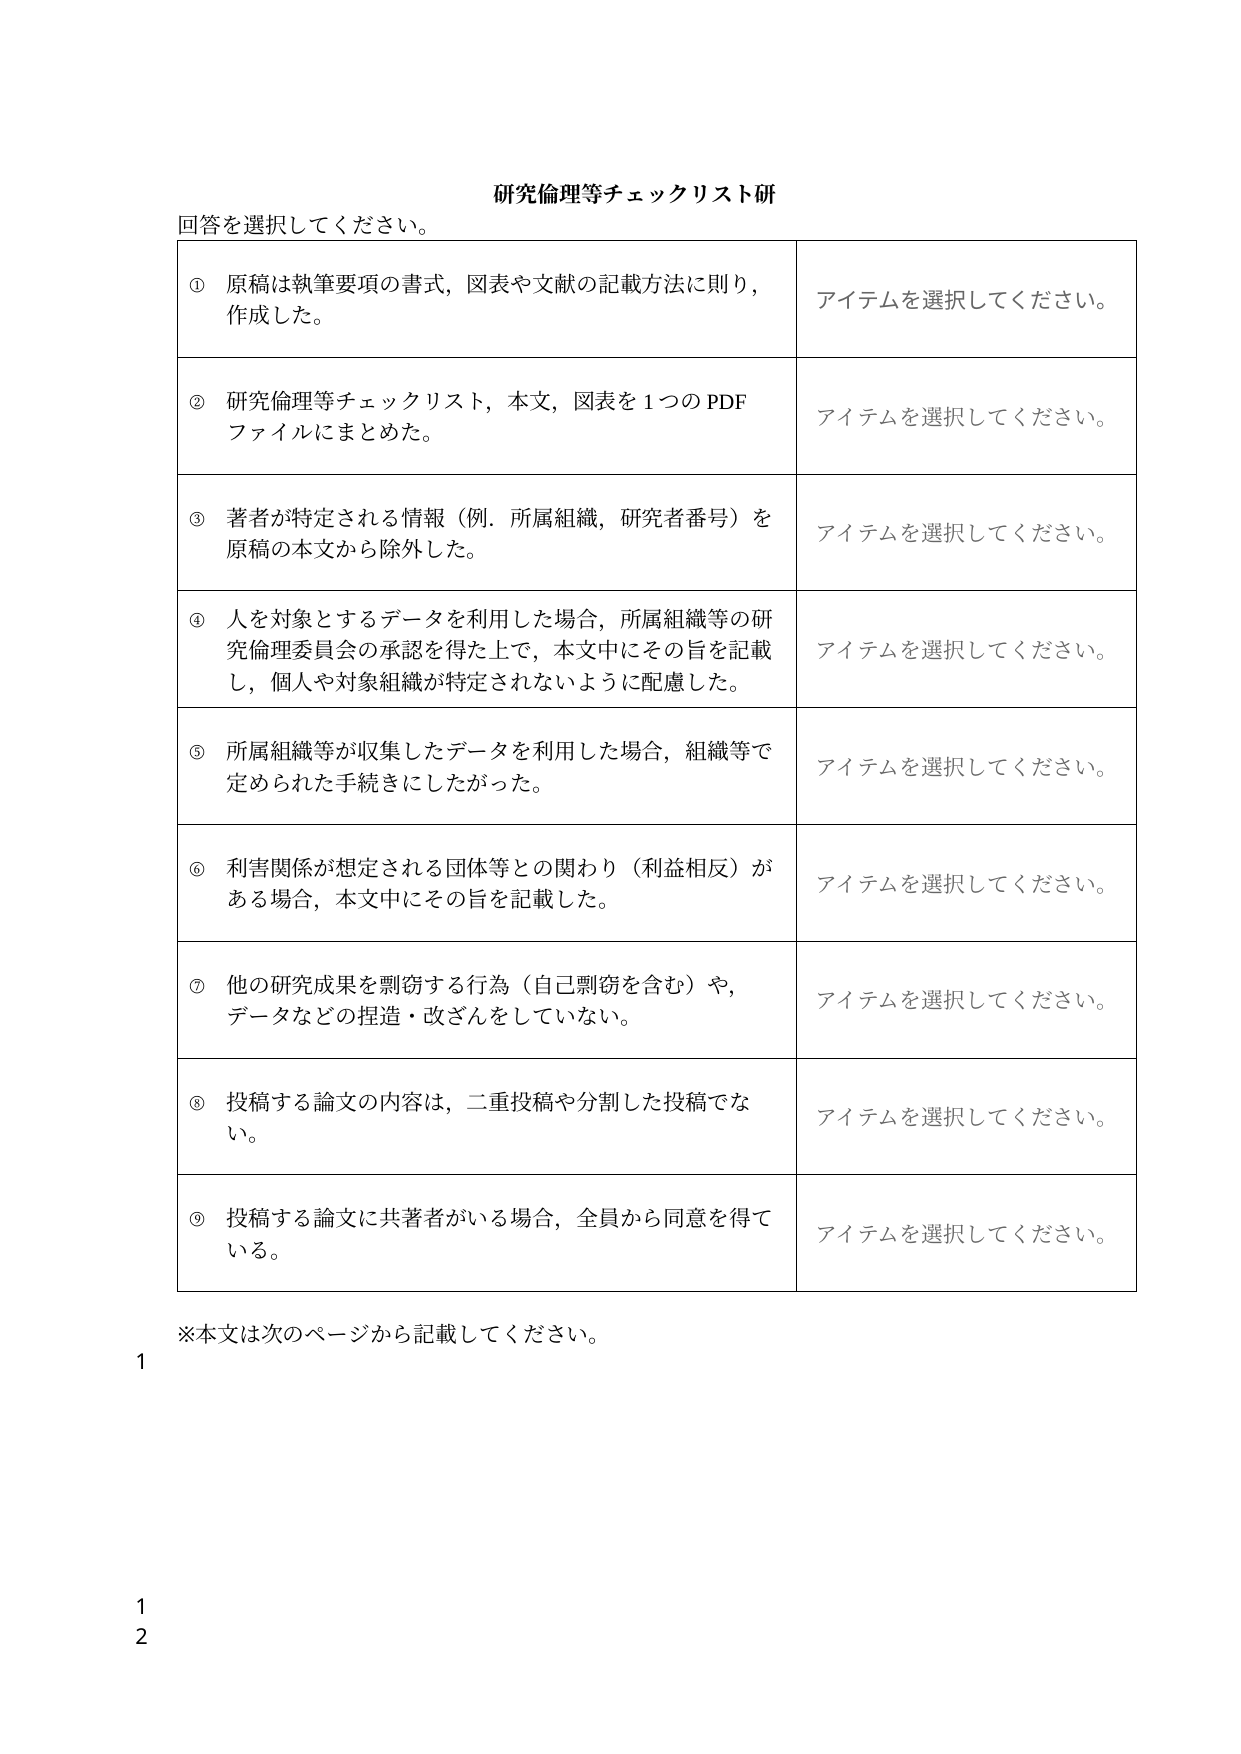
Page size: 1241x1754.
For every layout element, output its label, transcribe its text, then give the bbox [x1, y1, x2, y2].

text 研究倫理等チェックリスト研 [177, 177, 1092, 209]
table_header [797, 241, 1136, 357]
table_cell 投稿する論文の内容は，二重投稿や分割した投稿でない。 [178, 1059, 796, 1174]
table_cell 所属組織等が収集したデータを利用した場合，組織等で定められた手続きにしたがった。 [178, 708, 796, 824]
table_cell [797, 358, 1136, 474]
table_cell [797, 1059, 1136, 1174]
table_header 原稿は執筆要項の書式，図表や文献の記載方法に則り，作成した。 [178, 241, 796, 357]
text ※本文は次のページから記載してください。 [177, 1317, 1092, 1349]
table_cell 人を対象とするデータを利用した場合，所属組織等の研究倫理委員会の承認を得た上で，本文中にその旨を記載し，個人や対象組織が特定されないように配慮した。 [178, 591, 796, 707]
table_cell 著者が特定される情報（例．所属組織，研究者番号）を原稿の本文から除外した。 [178, 475, 796, 590]
table_cell [797, 942, 1136, 1057]
table_cell [797, 1175, 1136, 1291]
table_cell [797, 825, 1136, 941]
table_cell 投稿する論文に共著者がいる場合，全員から同意を得ている。 [178, 1175, 796, 1291]
text 回答を選択してください。 [177, 209, 1092, 240]
table_cell [797, 475, 1136, 590]
table_cell 利害関係が想定される団体等との関わり（利益相反）がある場合，本文中にその旨を記載した。 [178, 825, 796, 941]
table_cell [797, 591, 1136, 707]
table_cell [797, 708, 1136, 824]
table_cell 研究倫理等チェックリスト，本文，図表を1つのPDFファイルにまとめた。 [178, 358, 796, 474]
table_cell 他の研究成果を剽窃する行為（自己剽窃を含む）や，データなどの捏造・改ざんをしていない。 [178, 942, 796, 1057]
